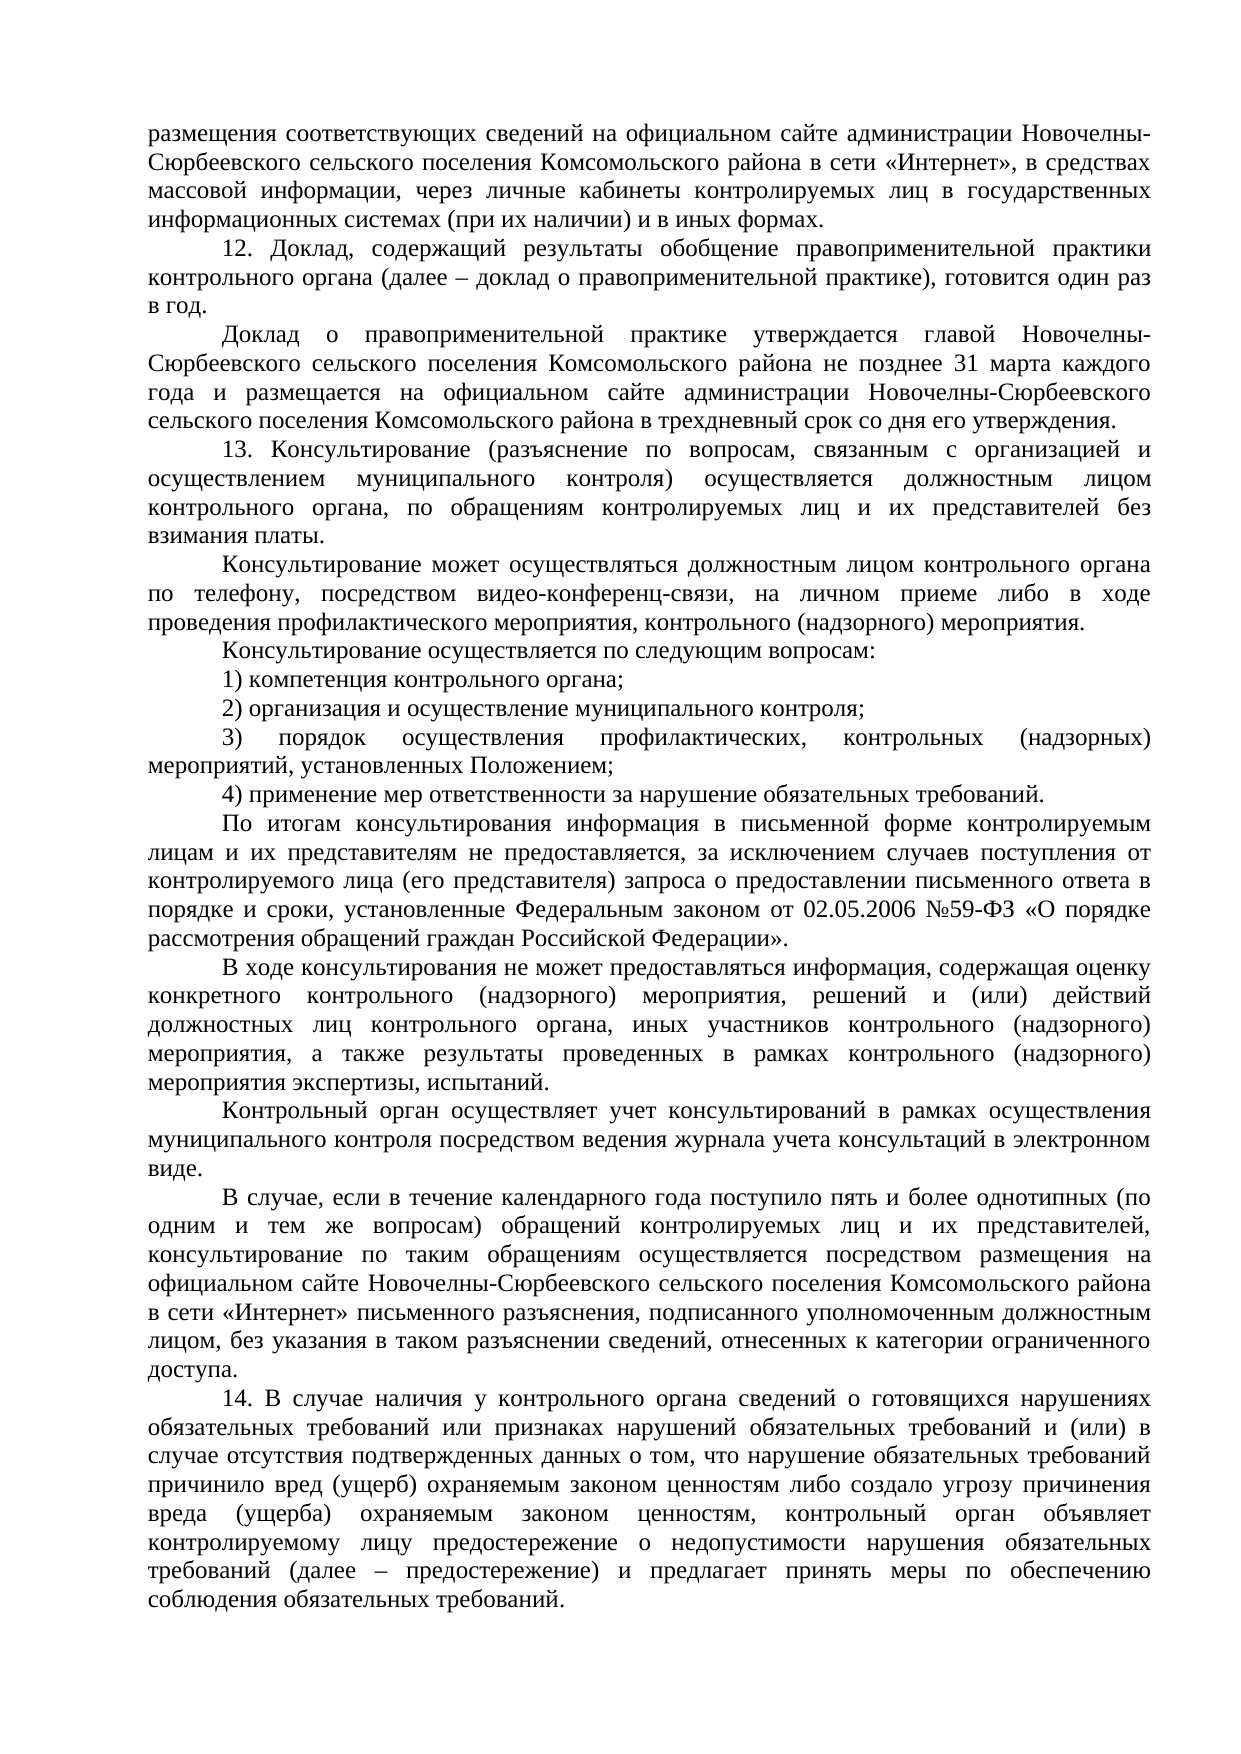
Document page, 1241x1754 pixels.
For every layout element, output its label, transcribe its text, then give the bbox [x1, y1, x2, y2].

text 1) компетенция контрольного органа; [148, 664, 1152, 693]
text 3) порядок осуществления профилактических, контрольных (надзорных) мероприятий, установленных Положением; [148, 722, 1152, 779]
text В ходе консультирования не может предоставляться информация, содержащая оценку конкретного контрольного (надзорного) мероприятия, решений и (или) действий должностных лиц контрольного органа, иных участников контрольного (надзорного) мероприятия, а также результаты проведенных в рамках контрольного (надзорного) мероприятия экспертизы, испытаний. [148, 952, 1152, 1096]
text Консультирование осуществляется по следующим вопросам: [148, 636, 1152, 664]
text В случае, если в течение календарного года поступило пять и более однотипных (по одним и тем же вопросам) обращений контролируемых лиц и их представителей, консультирование по таким обращениям осуществляется посредством размещения на официальном сайте Новочелны-Сюрбеевского сельского поселения Комсомольского района в сети «Интернет» письменного разъяснения, подписанного уполномоченным должностным лицом, без указания в таком разъяснении сведений, отнесенных к категории ограниченного доступа. [148, 1182, 1152, 1383]
text 4) применение мер ответственности за нарушение обязательных требований. [148, 779, 1152, 808]
text По итогам консультирования информация в письменной форме контролируемым лицам и их представителям не предоставляется, за исключением случаев поступления от контролируемого лица (его представителя) запроса о предоставлении письменного ответа в порядке и сроки, установленные Федеральным законом от 02.05.2006 №59-ФЗ «О порядке рассмотрения обращений граждан Российской Федерации». [148, 808, 1152, 952]
text 13. Консультирование (разъяснение по вопросам, связанным с организацией и осуществлением муниципального контроля) осуществляется должностным лицом контрольного органа, по обращениям контролируемых лиц и их представителей без взимания платы. [148, 434, 1152, 549]
text Консультирование может осуществляться должностным лицом контрольного органа по телефону, посредством видео-конференц-связи, на личном приеме либо в ходе проведения профилактического мероприятия, контрольного (надзорного) мероприятия. [148, 549, 1152, 636]
text Контрольный орган осуществляет учет консультирований в рамках осуществления муниципального контроля посредством ведения журнала учета консультаций в электронном виде. [148, 1096, 1152, 1182]
text 2) организация и осуществление муниципального контроля; [148, 693, 1152, 722]
text 12. Доклад, содержащий результаты обобщение правоприменительной практики контрольного органа (далее – доклад о правоприменительной практике), готовится один раз в год. [148, 233, 1152, 319]
text Доклад о правоприменительной практике утверждается главой Новочелны-Сюрбеевского сельского поселения Комсомольского района не позднее 31 марта каждого года и размещается на официальном сайте администрации Новочелны-Сюрбеевского сельского поселения Комсомольского района в трехдневный срок со дня его утверждения. [148, 319, 1152, 434]
text 14. В случае наличия у контрольного органа сведений о готовящихся нарушениях обязательных требований или признаках нарушений обязательных требований и (или) в случае отсутствия подтвержденных данных о том, что нарушение обязательных требований причинило вред (ущерб) охраняемым законом ценностям либо создало угрозу причинения вреда (ущерба) охраняемым законом ценностям, контрольный орган объявляет контролируемому лицу предостережение о недопустимости нарушения обязательных требований (далее – предостережение) и предлагает принять меры по обеспечению соблюдения обязательных требований. [148, 1383, 1152, 1613]
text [148, 118, 1152, 233]
